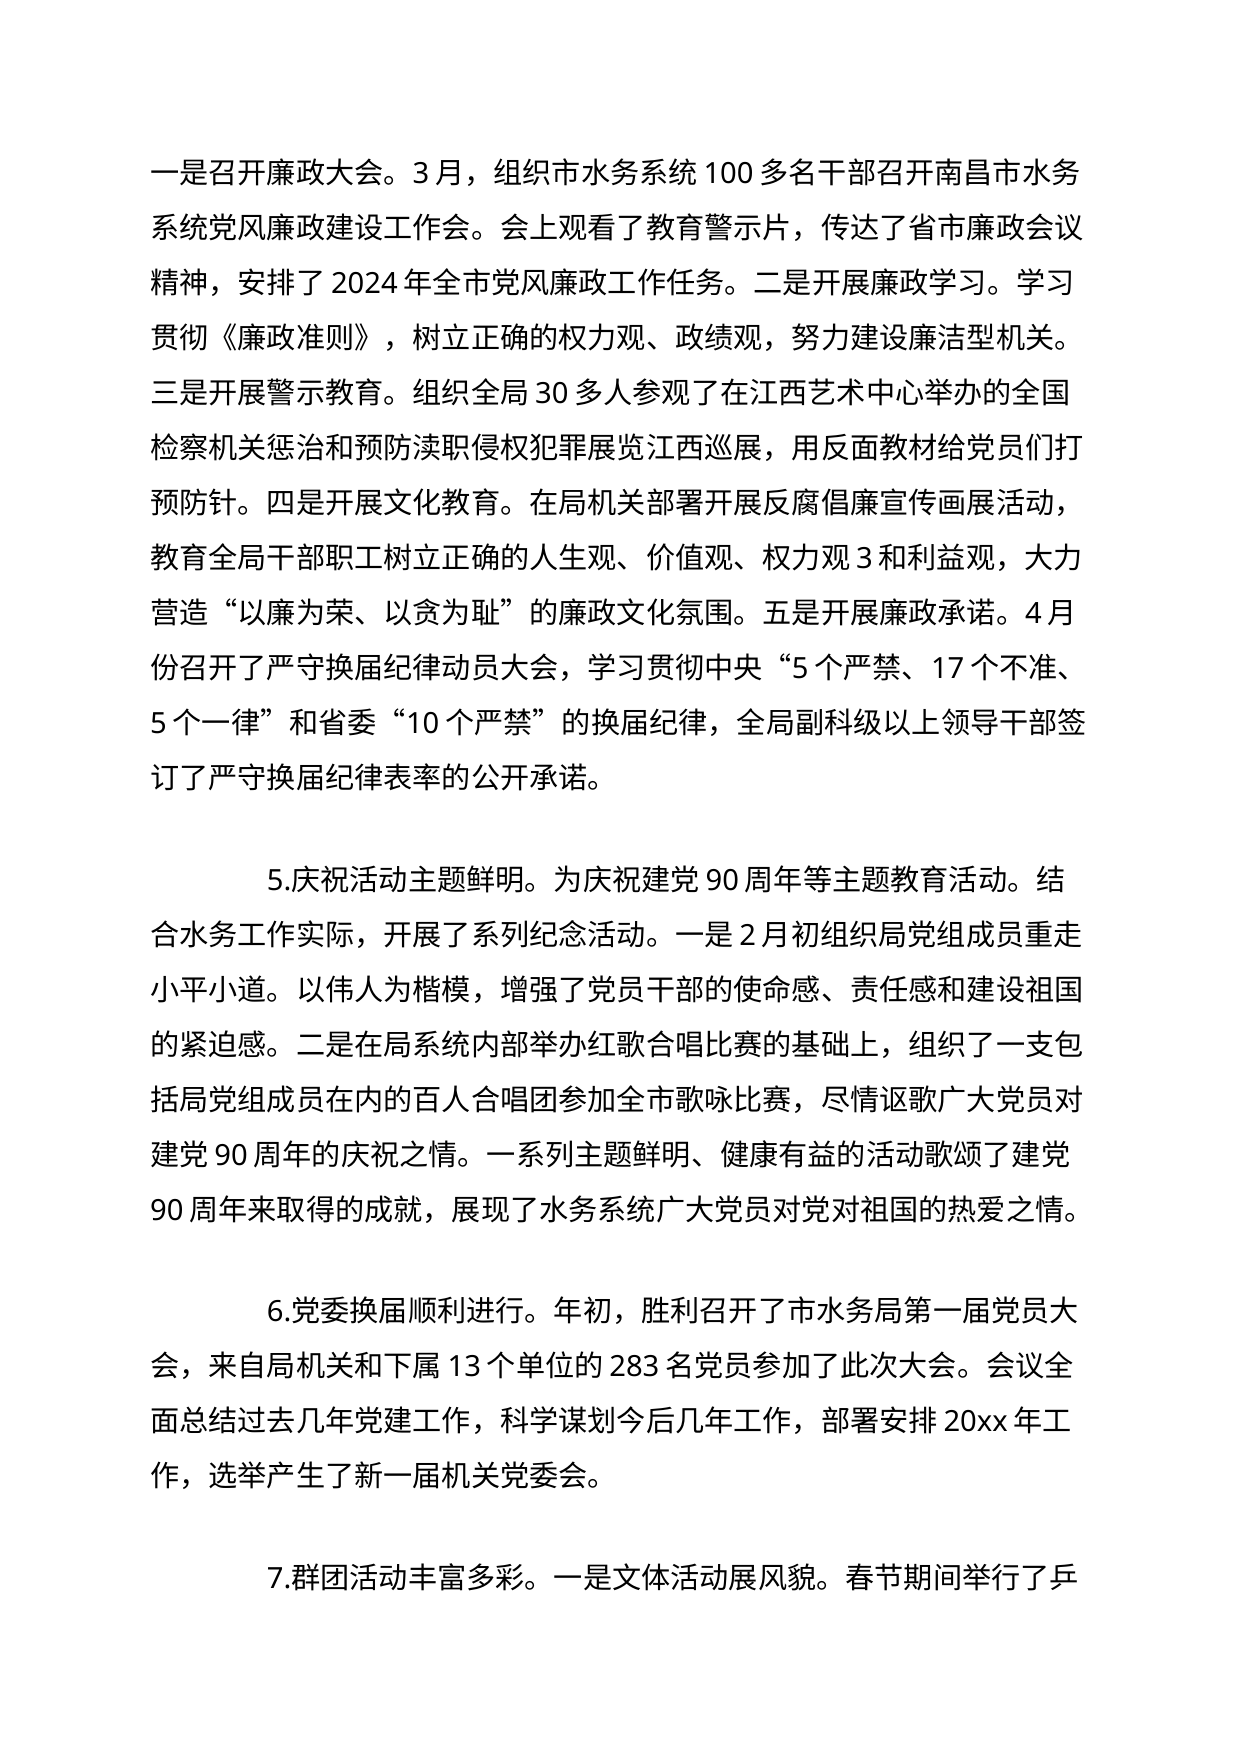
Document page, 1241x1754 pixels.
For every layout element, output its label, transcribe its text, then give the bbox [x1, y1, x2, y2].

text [150, 1555, 1090, 1597]
text 6.党委换届顺利进行。年初，胜利召开了市水务局第一届党员大会，来自局机关和下属13个单位的283名党员参加了此次大会。会议全面总结过去几年党建工作，科学谋划今后几年工作，部署安排20xx年工作，选举产生了新一届机关党委会。 [150, 1288, 1090, 1495]
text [150, 150, 1090, 797]
text 5.庆祝活动主题鲜明。为庆祝建党90周年等主题教育活动。结合水务工作实际，开展了系列纪念活动。一是2月初组织局党组成员重走小平小道。以伟人为楷模，增强了党员干部的使命感、责任感和建设祖国的紧迫感。二是在局系统内部举办红歌合唱比赛的基础上，组织了一支包括局党组成员在内的百人合唱团参加全市歌咏比赛，尽情讴歌广大党员对建党90周年的庆祝之情。一系列主题鲜明、健康有益的活动歌颂了建党90周年来取得的成就，展现了水务系统广大党员对党对祖国的热爱之情。 [150, 856, 1090, 1228]
